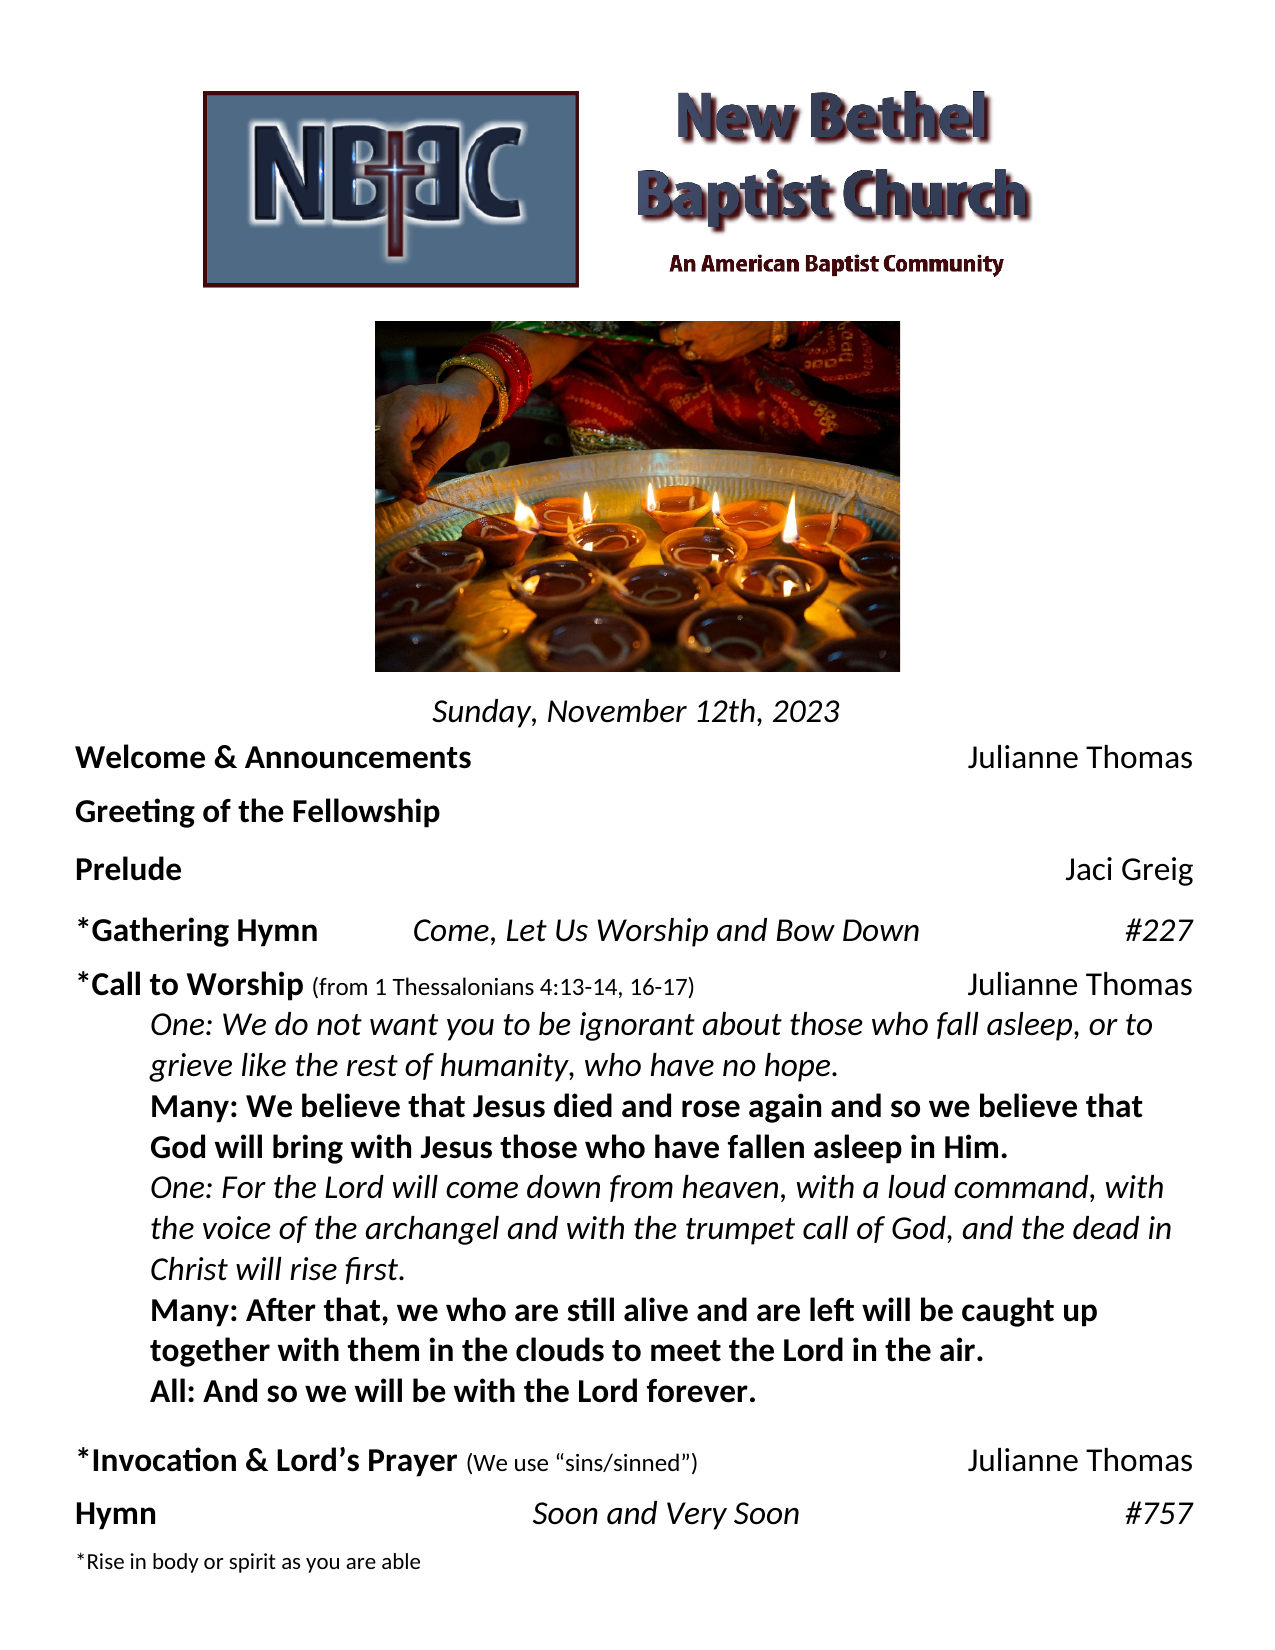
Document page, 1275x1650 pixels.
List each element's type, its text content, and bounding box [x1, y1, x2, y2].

text Many: We believe that Jesus died and rose again and so we believe that God will bring with Jesus those who have fallen asleep in Him. [75, 1085, 1200, 1166]
text One: For the Lord will come down from heaven, with a loud command, with the voice of the archangel and with the trumpet call of God, and the dead in Christ will rise first. [75, 1166, 1200, 1288]
text Prelude Jaci Greig [75, 848, 1200, 889]
text All: And so we will be with the Lord forever. [75, 1370, 1200, 1411]
text Welcome & Announcements Julianne Thomas [75, 736, 1200, 777]
text *Invocation & Lord’s Prayer (We use “sins/sinned”) Julianne Thomas [75, 1439, 1200, 1479]
picture [375, 321, 901, 672]
text Sunday, November 12th, 2023 [75, 690, 1200, 731]
text *Gathering Hymn Come, Let Us Worship and Bow Down #227 [75, 909, 1200, 950]
text *Call to Worship (from 1 Thessalonians 4:13-14, 16-17) Julianne Thomas [75, 963, 1200, 1003]
text Many: After that, we who are still alive and are left will be caught up together with them in the clouds to meet the Lord in the air. [75, 1288, 1200, 1370]
text Hymn Soon and Very Soon #757 [75, 1492, 1200, 1533]
text One: We do not want you to be ignorant about those who fall asleep, or to grieve like the rest of humanity, who have no hope. [75, 1003, 1200, 1085]
text Greeting of the Fellowship [75, 790, 1200, 830]
picture [182, 75, 1093, 303]
